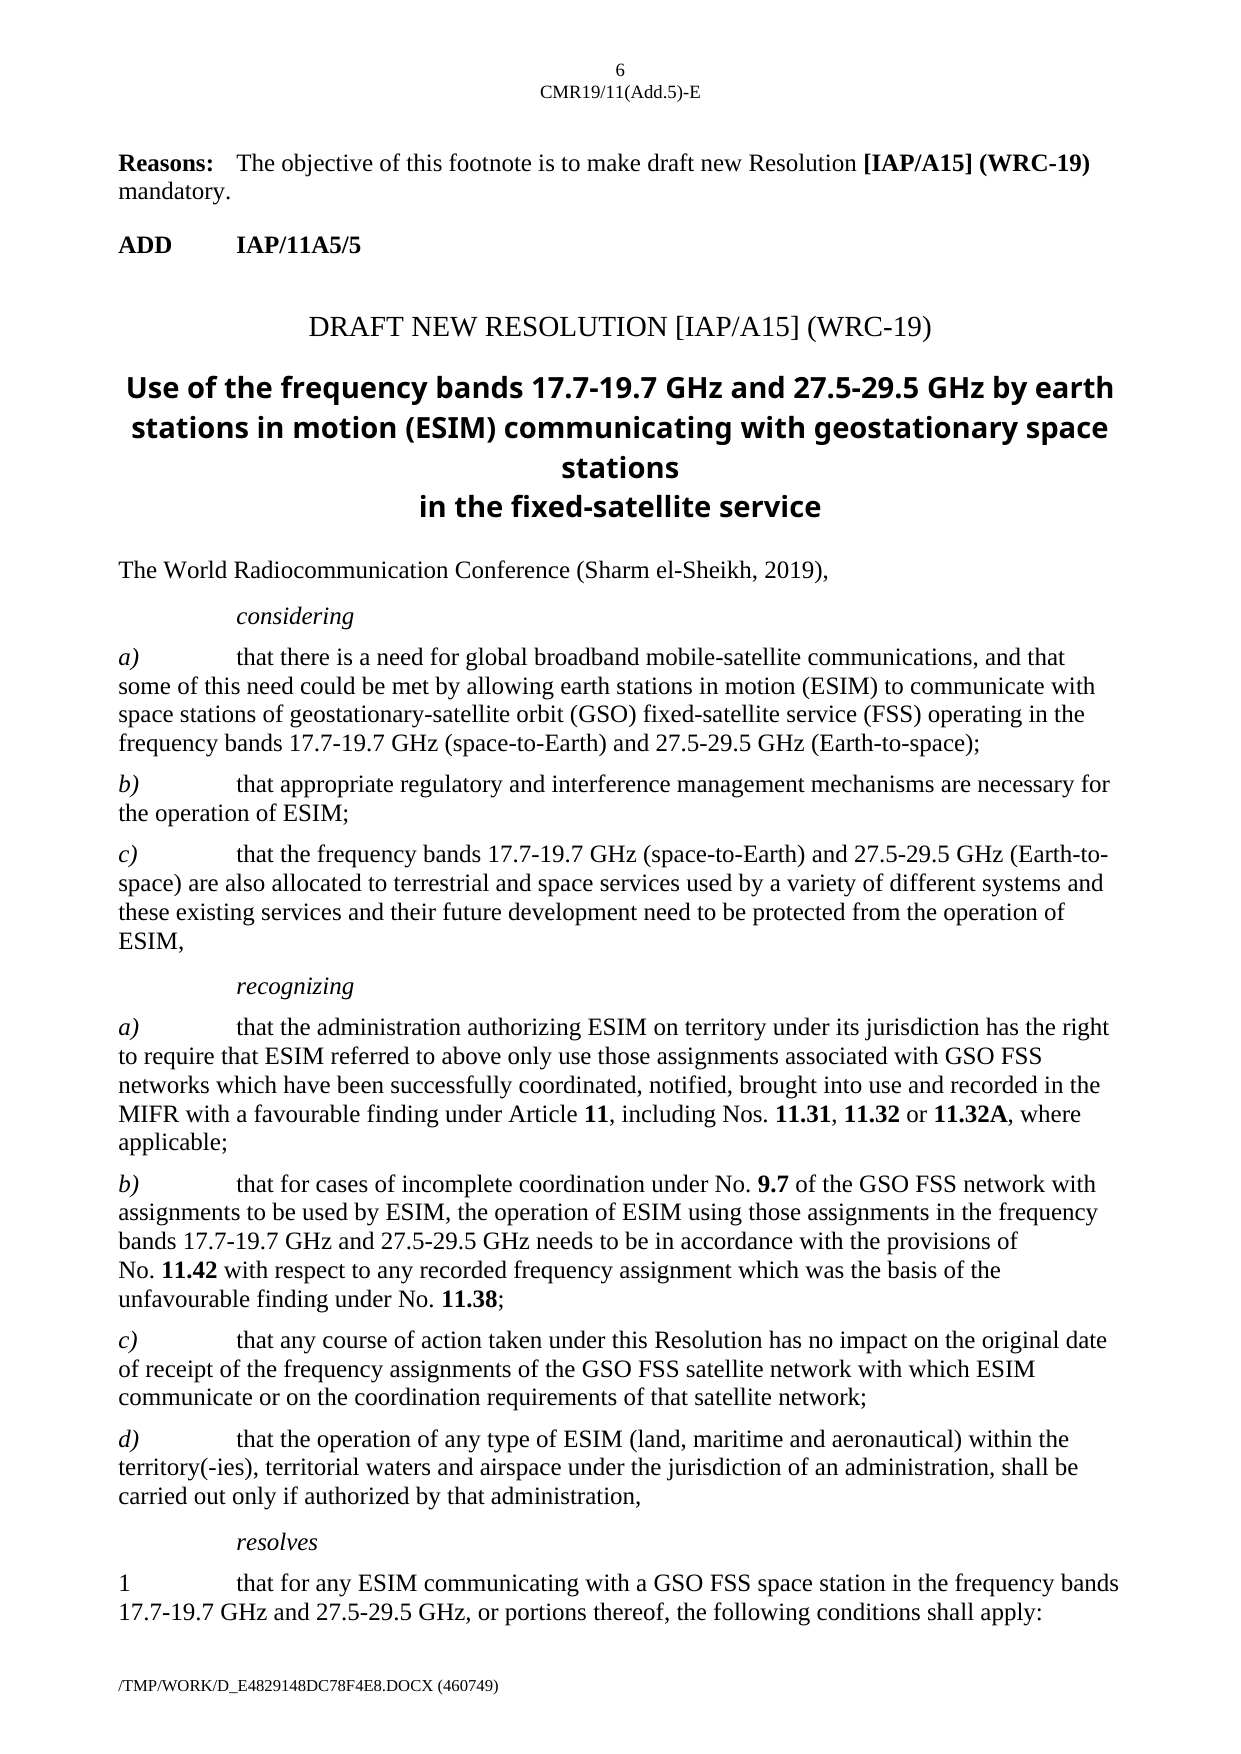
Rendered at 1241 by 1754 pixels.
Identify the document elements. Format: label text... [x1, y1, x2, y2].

text considering [236, 601, 1122, 629]
text recognizing [236, 971, 1122, 1000]
text ADD IAP/11A5/5#49993 [118, 230, 1122, 259]
text Reasons: The objective of this footnote is to make draft new Resolution [IAP/A15] (WRC-19) mandatory. [118, 148, 1122, 205]
text 1 that for any ESIM communicating with a GSO FSS space station in the frequency bands 17.7-19.7 GHz and 27.5-29.5 GHz, or portions thereof, the following conditions shall apply: [118, 1568, 1122, 1625]
text b) that appropriate regulatory and interference management mechanisms are necessary for the operation of ESIM; [118, 769, 1122, 827]
text a) that there is a need for global broadband mobile-satellite communications, and that some of this need could be met by allowing earth stations in motion (ESIM) to communicate with space stations of geostationary-satellite orbit (GSO) fixed-satellite service (FSS) operating in the frequency bands 17.7-19.7 GHz (space-to-Earth) and 27.5-29.5 GHz (Earth-to-space); [118, 642, 1122, 757]
text b) that for cases of incomplete coordination under No. 9.7 of the GSO FSS network with assignments to be used by ESIM, the operation of ESIM using those assignments in the frequency bands 17.7-19.7 GHz and 27.5-29.5 GHz needs to be in accordance with the provisions of No. 11.42 with respect to any recorded frequency assignment which was the basis of the unfavourable finding under No. 11.38; [118, 1169, 1122, 1312]
text d) that the operation of any type of ESIM (land, maritime and aeronautical) within the territory(-ies), territorial waters and airspace under the jurisdiction of an administration, shall be carried out only if authorized by that administration, [118, 1424, 1122, 1510]
text c) that the frequency bands 17.7-19.7 GHz (space-to-Earth) and 27.5-29.5 GHz (Earth-to-space) are also allocated to terrestrial and space services used by a variety of different systems and these existing services and their future development need to be protected from the operation of ESIM, [118, 839, 1122, 954]
title The World Radiocommunication Conference (Sharm el-Sheikh, 2019), [118, 555, 1122, 584]
text resolves [236, 1527, 1122, 1555]
title Use of the frequency bands 17.7-19.7 GHz and 27.5-29.5 GHz by earth stations in motion (ESIM) communicating with geostationary space stations in the fixed-satellite service [118, 367, 1122, 526]
text c) that any course of action taken under this Resolution has no impact on the original date of receipt of the frequency assignments of the GSO FSS satellite network with which ESIM communicate or on the coordination requirements of that satellite network; [118, 1325, 1122, 1411]
text draft new RESOLUTION [IAP/A15] (WRC-19) [118, 309, 1122, 342]
text a) that the administration authorizing ESIM on territory under its jurisdiction has the right to require that ESIM referred to above only use those assignments associated with GSO FSS networks which have been successfully coordinated, notified, brought into use and recorded in the MIFR with a favourable finding under Article 11, including Nos. 11.31, 11.32 or 11.32A, where applicable; [118, 1012, 1122, 1156]
